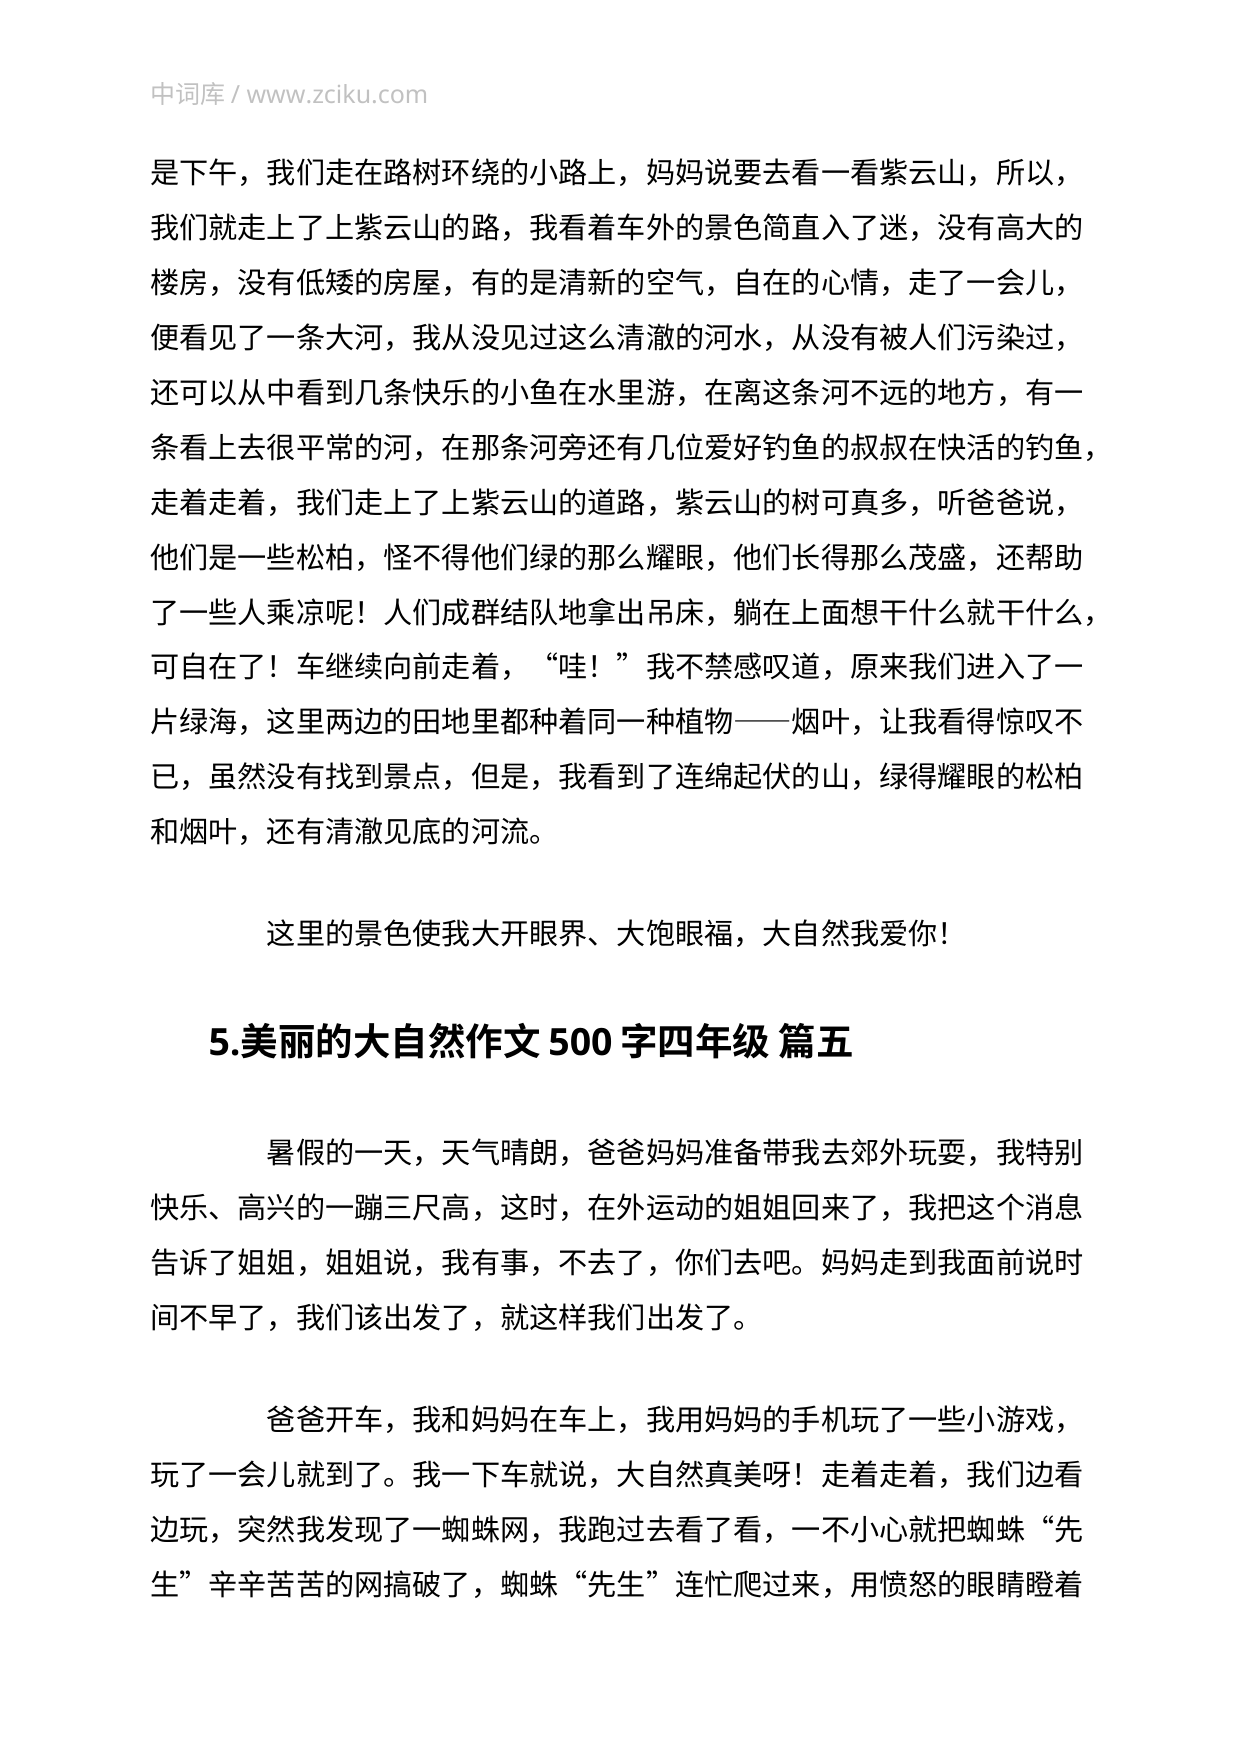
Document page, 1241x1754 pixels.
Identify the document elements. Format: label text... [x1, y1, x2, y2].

text 5.美丽的大自然作文500字四年级 篇五 [150, 1012, 1090, 1067]
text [150, 1396, 1090, 1603]
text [150, 150, 1090, 851]
text 这里的景色使我大开眼界、大饱眼福，大自然我爱你！ [150, 911, 1090, 953]
text 暑假的一天，天气晴朗，爸爸妈妈准备带我去郊外玩耍，我特别快乐、高兴的一蹦三尺高，这时，在外运动的姐姐回来了，我把这个消息告诉了姐姐，姐姐说，我有事，不去了，你们去吧。妈妈走到我面前说时间不早了，我们该出发了，就这样我们出发了。 [150, 1130, 1090, 1337]
